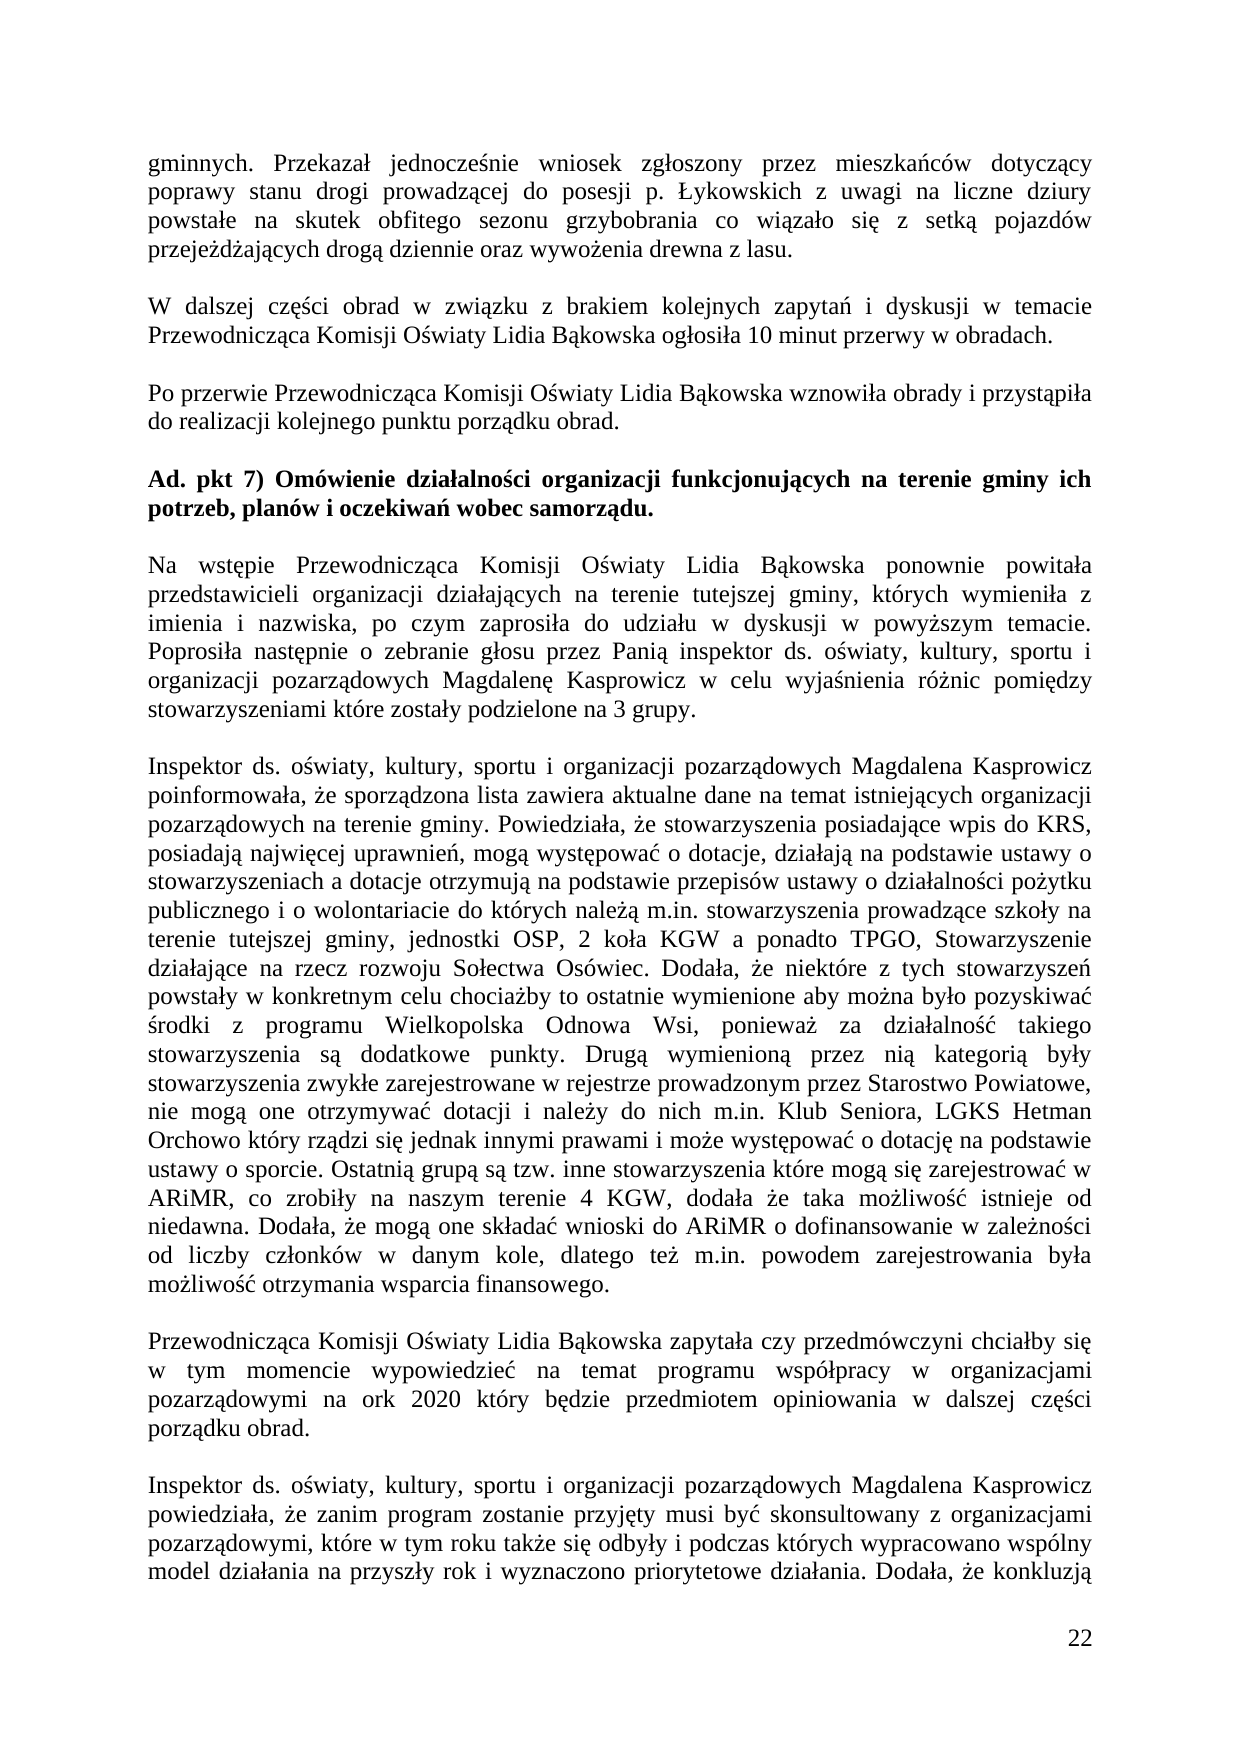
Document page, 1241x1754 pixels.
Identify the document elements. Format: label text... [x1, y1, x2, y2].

text Po przerwie Przewodnicząca Komisji Oświaty Lidia Bąkowska wznowiła obrady i przystąpiła do realizacji kolejnego punktu porządku obrad. [148, 378, 1093, 435]
text Inspektor ds. oświaty, kultury, sportu i organizacji pozarządowych Magdalena Kasprowicz poinformowała, że sporządzona lista zawiera aktualne dane na temat istniejących organizacji pozarządowych na terenie gminy. Powiedziała, że stowarzyszenia posiadające wpis do KRS, posiadają najwięcej uprawnień, mogą występować o dotacje, działają na podstawie ustawy o stowarzyszeniach a dotacje otrzymują na podstawie przepisów ustawy o działalności pożytku publicznego i o wolontariacie do których należą m.in. stowarzyszenia prowadzące szkoły na terenie tutejszej gminy, jednostki OSP, 2 koła KGW a ponadto TPGO, Stowarzyszenie działające na rzecz rozwoju Sołectwa Osówiec. Dodała, że niektóre z tych stowarzyszeń powstały w konkretnym celu chociażby to ostatnie wymienione aby można było pozyskiwać środki z programu Wielkopolska Odnowa Wsi, ponieważ za działalność takiego stowarzyszenia są dodatkowe punkty. Drugą wymienioną przez nią kategorią były stowarzyszenia zwykłe zarejestrowane w rejestrze prowadzonym przez Starostwo Powiatowe, nie mogą one otrzymywać dotacji i należy do nich m.in. Klub Seniora, LGKS Hetman Orchowo który rządzi się jednak innymi prawami i może występować o dotację na podstawie ustawy o sporcie. Ostatnią grupą są tzw. inne stowarzyszenia które mogą się zarejestrować w ARiMR, co zrobiły na naszym terenie 4 KGW, dodała że taka możliwość istnieje od niedawna. Dodała, że mogą one składać wnioski do ARiMR o dofinansowanie w zależności od liczby członków w danym kole, dlatego też m.in. powodem zarejestrowania była możliwość otrzymania wsparcia finansowego. [148, 751, 1093, 1298]
text Przewodnicząca Komisji Oświaty Lidia Bąkowska zapytała czy przedmówczyni chciałby się w tym momencie wypowiedzieć na temat programu współpracy w organizacjami pozarządowymi na ork 2020 który będzie przedmiotem opiniowania w dalszej części porządku obrad. [148, 1326, 1093, 1441]
text Ad. pkt 7) Omówienie działalności organizacji funkcjonujących na terenie gminy ich potrzeb, planów i oczekiwań wobec samorządu. [148, 464, 1093, 521]
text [148, 1470, 1093, 1585]
text W dalszej części obrad w związku z brakiem kolejnych zapytań i dyskusji w temacie Przewodnicząca Komisji Oświaty Lidia Bąkowska ogłosiła 10 minut przerwy w obradach. [148, 291, 1093, 349]
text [148, 148, 1093, 263]
text Na wstępie Przewodnicząca Komisji Oświaty Lidia Bąkowska ponownie powitała przedstawicieli organizacji działających na terenie tutejszej gminy, których wymieniła z imienia i nazwiska, po czym zaprosiła do udziału w dyskusji w powyższym temacie. Poprosiła następnie o zebranie głosu przez Panią inspektor ds. oświaty, kultury, sportu i organizacji pozarządowych Magdalenę Kasprowicz w celu wyjaśnienia różnic pomiędzy stowarzyszeniami które zostały podzielone na 3 grupy. [148, 550, 1093, 723]
